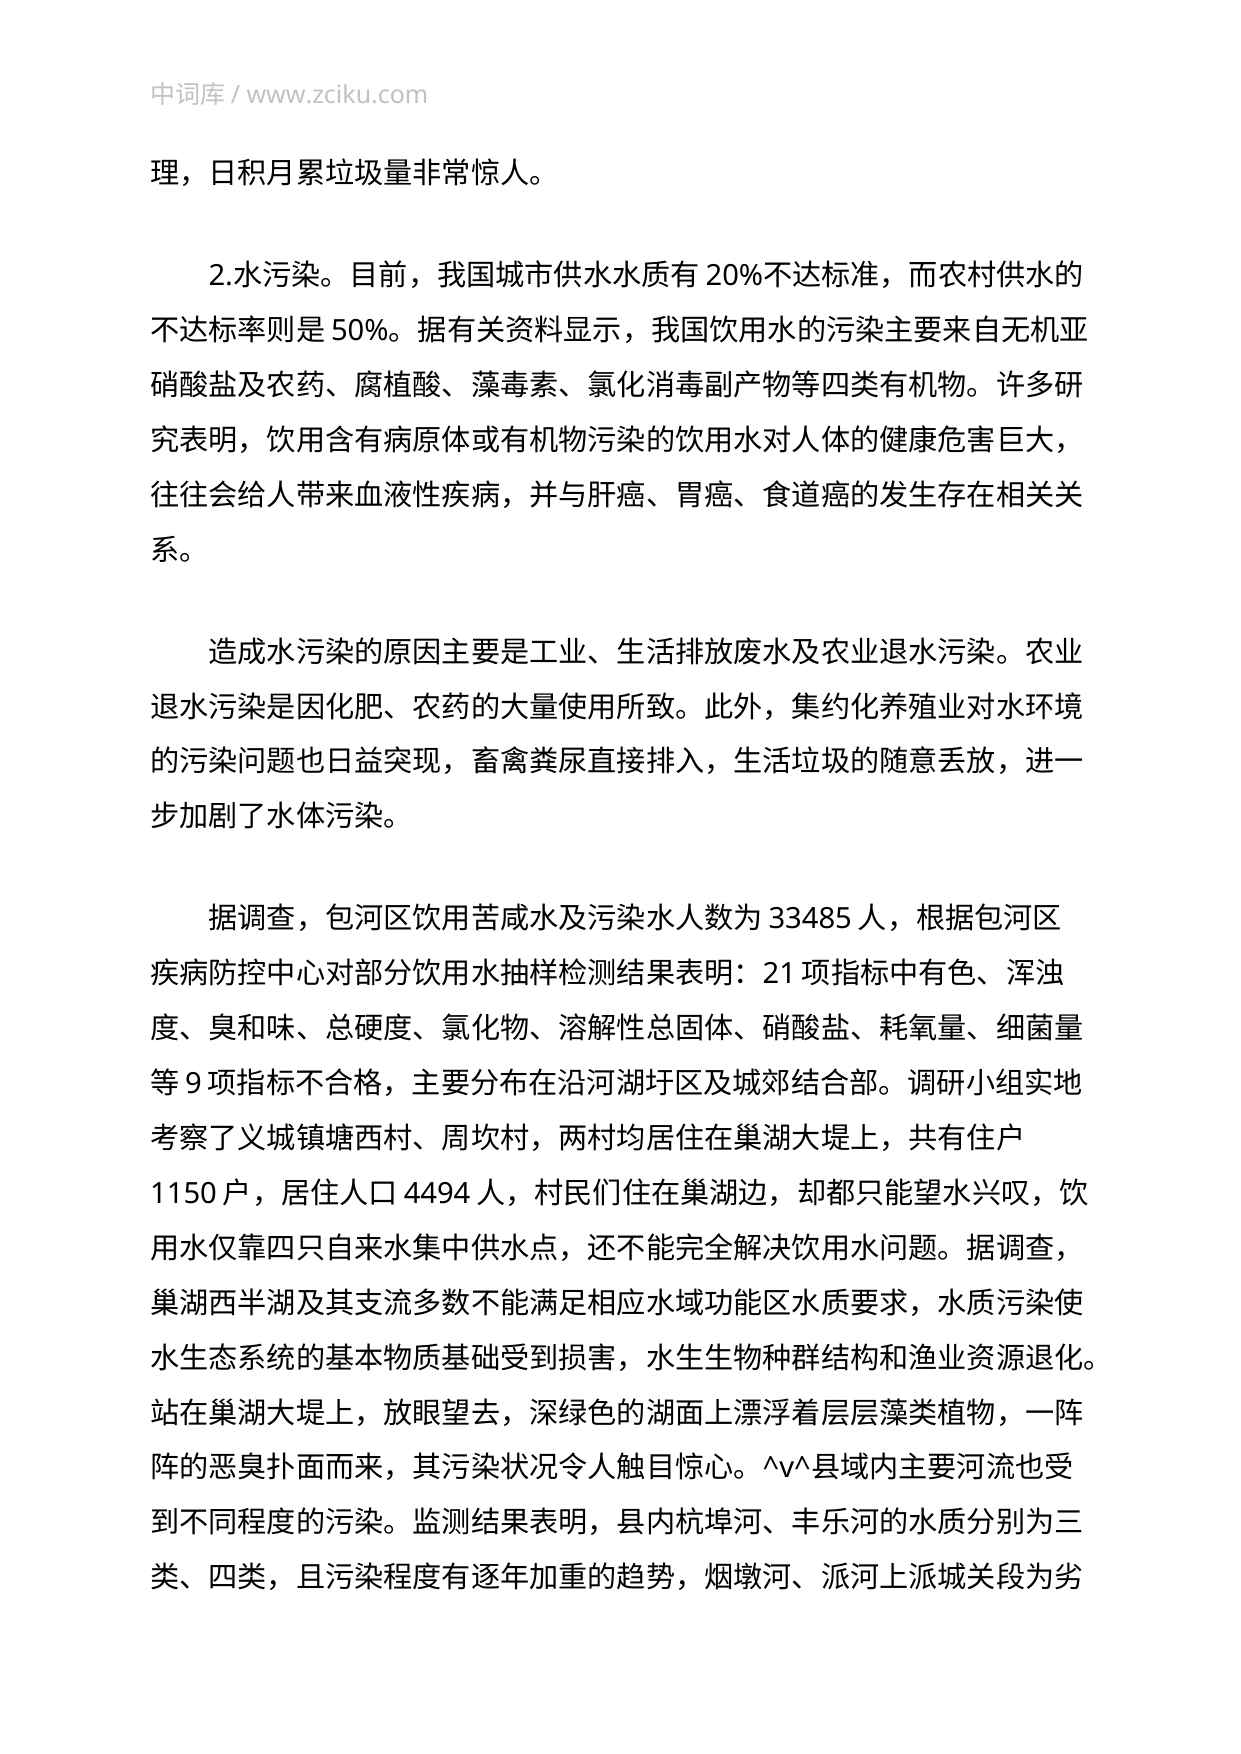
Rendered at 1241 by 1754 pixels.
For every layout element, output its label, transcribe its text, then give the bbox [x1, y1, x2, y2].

text 造成水污染的原因主要是工业、生活排放废水及农业退水污染。农业退水污染是因化肥、农药的大量使用所致。此外，集约化养殖业对水环境的污染问题也日益突现，畜禽粪尿直接排入，生活垃圾的随意丢放，进一步加剧了水体污染。 [150, 628, 1090, 835]
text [150, 150, 1090, 192]
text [150, 895, 1090, 1596]
text 2.水污染。目前，我国城市供水水质有20%不达标准，而农村供水的不达标率则是50%。据有关资料显示，我国饮用水的污染主要来自无机亚硝酸盐及农药、腐植酸、藻毒素、氯化消毒副产物等四类有机物。许多研究表明，饮用含有病原体或有机物污染的饮用水对人体的健康危害巨大，往往会给人带来血液性疾病，并与肝癌、胃癌、食道癌的发生存在相关关系。 [150, 252, 1090, 569]
